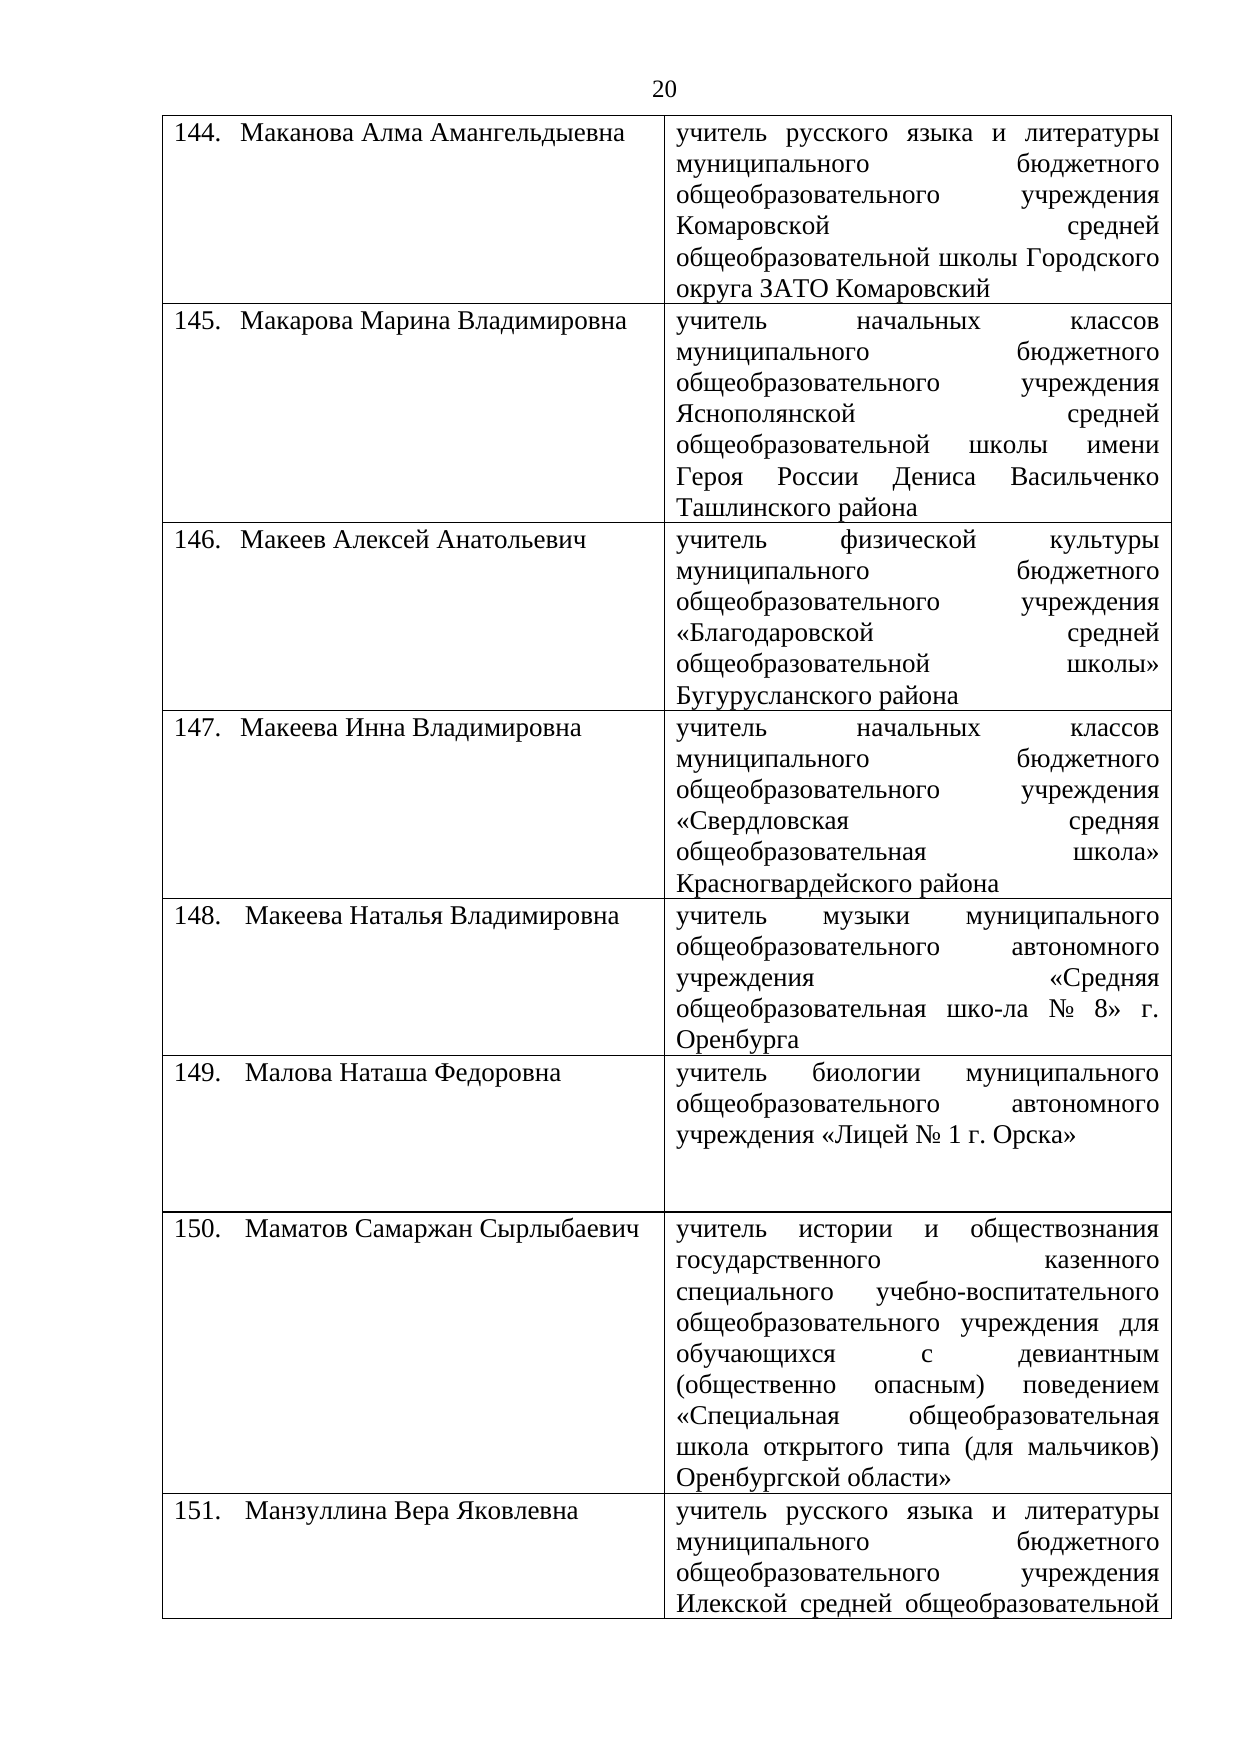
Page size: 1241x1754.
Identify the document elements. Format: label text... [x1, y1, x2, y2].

table_cell [163, 523, 233, 710]
table_cell учитель русского языка и литературы муниципального бюджетного общеобразовательного учреждения Комаровской средней общеобразовательной школы Городского округа ЗАТО Комаровский [665, 116, 1171, 303]
table_cell учитель биологии муниципального общеобразовательного автономного учреждения «Лицей № 1 г. Орска» [665, 1056, 1171, 1211]
table_cell [163, 1056, 233, 1211]
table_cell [665, 1494, 1171, 1618]
table_cell Макеев Алексей Анатольевич [233, 523, 664, 710]
table_cell Малова Наташа Федоровна [233, 1056, 664, 1211]
table_cell Маканова Алма Амангельдыевна [233, 116, 664, 303]
table_cell [163, 116, 233, 303]
table_cell учитель физической культуры муниципального бюджетного общеобразовательного учреждения «Благодаровской средней общеобразовательной школы» Бугурусланского района [665, 523, 1171, 710]
table_cell учитель начальных классов муниципального бюджетного общеобразовательного учреждения Яснополянской средней общеобразовательной школы имени Героя России Дениса Васильченко Ташлинского района [665, 304, 1171, 522]
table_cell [233, 1494, 664, 1618]
table_cell [163, 1494, 233, 1618]
table_cell Макеева Наталья Владимировна [233, 899, 664, 1054]
table_cell учитель истории и обществознания государственного казенного специального учебно-воспитательного общеобразовательного учреждения для обучающихся с девиантным (общественно опасным) поведением «Специальная общеобразовательная школа открытого типа (для мальчиков) Оренбургской области» [665, 1213, 1171, 1493]
table_cell [163, 899, 233, 1054]
table_cell учитель начальных классов муниципального бюджетного общеобразовательного учреждения «Свердловская средняя общеобразовательная школа» Красногвардейского района [665, 711, 1171, 898]
table_cell [163, 1213, 233, 1493]
table_cell Макарова Марина Владимировна [233, 304, 664, 522]
table_cell учитель музыки муниципального общеобразовательного автономного учреждения «Средняя общеобразовательная шко-ла № 8» г. Оренбурга [665, 899, 1171, 1054]
table_cell Маматов Самаржан Сырлыбаевич [233, 1213, 664, 1493]
table_cell [163, 711, 233, 898]
table_cell Макеева Инна Владимировна [233, 711, 664, 898]
table_cell [163, 304, 233, 522]
